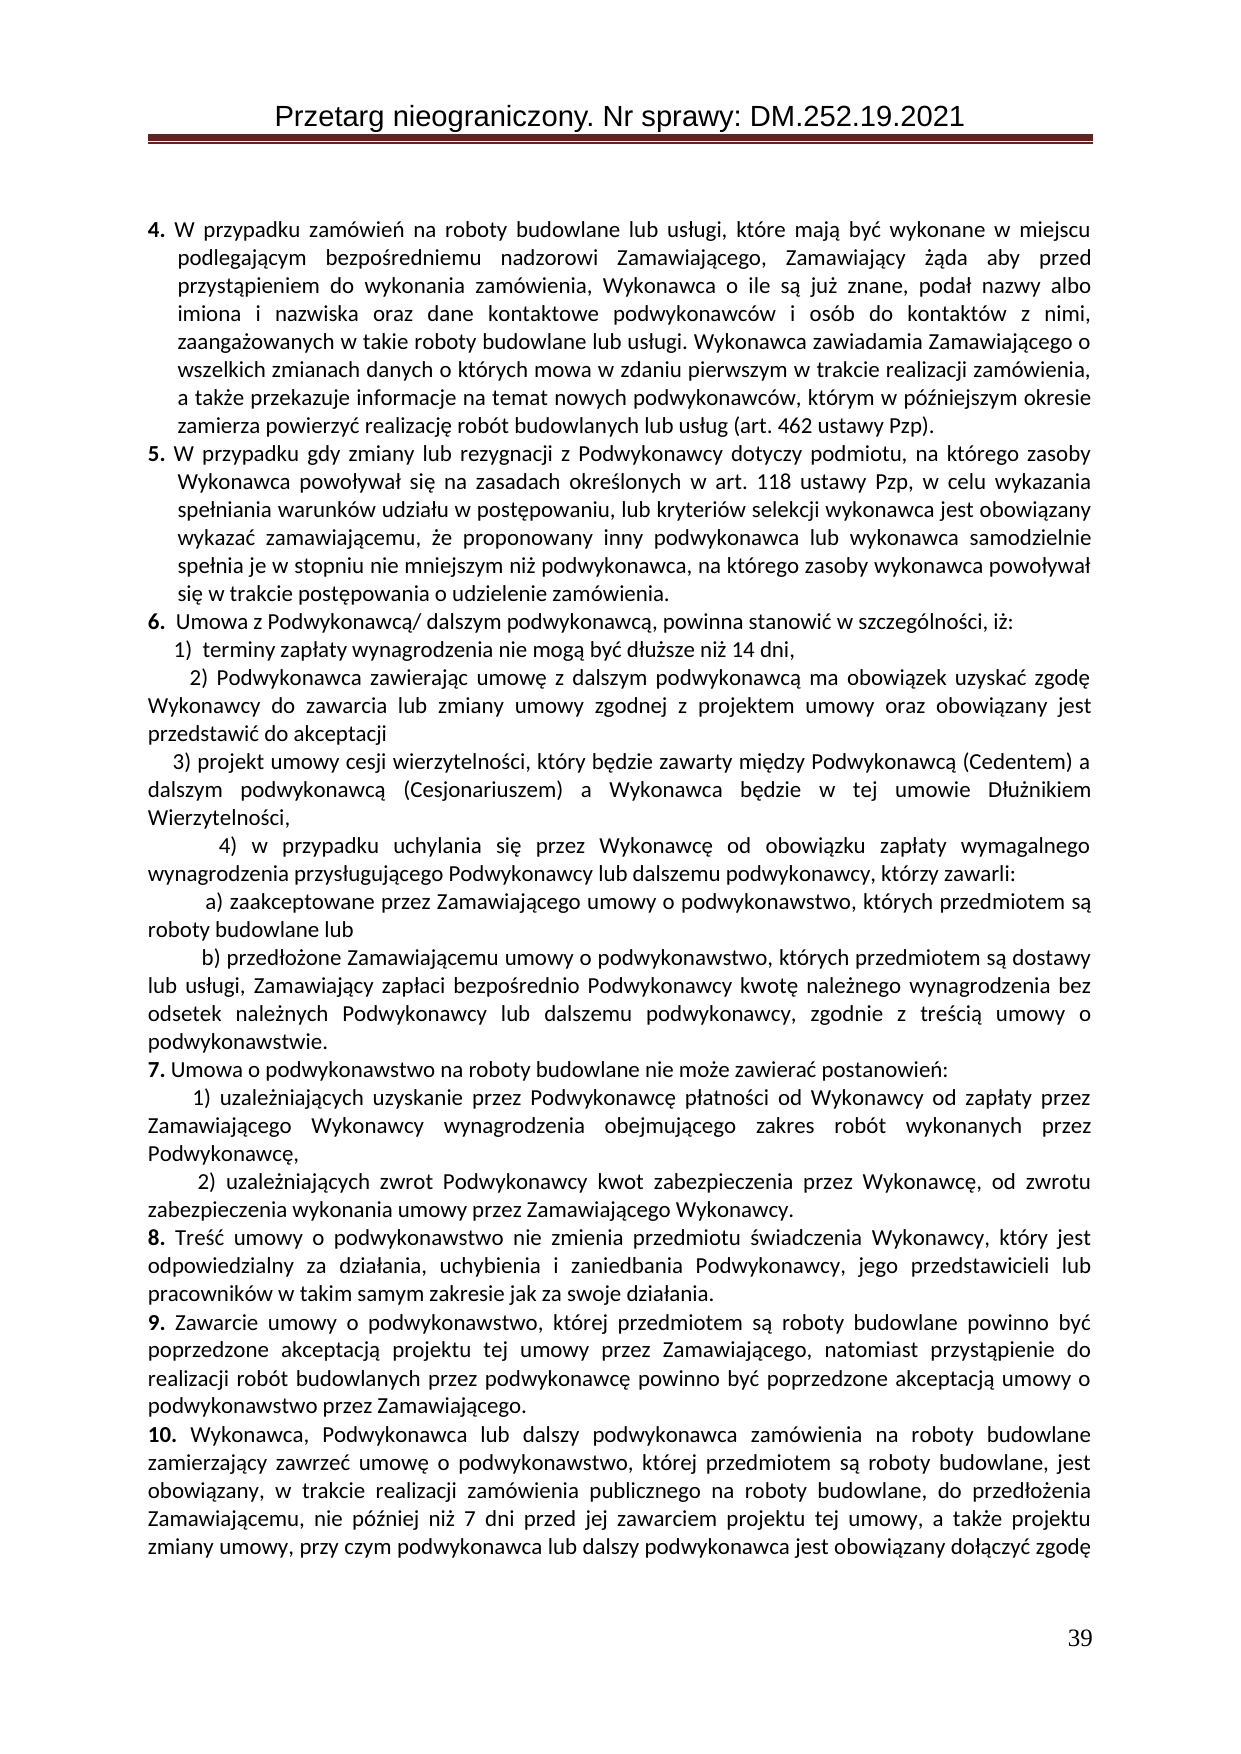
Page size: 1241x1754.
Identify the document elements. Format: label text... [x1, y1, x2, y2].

text b) przedłożone Zamawiającemu umowy o podwykonawstwo, których przedmiotem są dostawy lub usługi, Zamawiający zapłaci bezpośrednio Podwykonawcy kwotę należnego wynagrodzenia bez odsetek należnych Podwykonawcy lub dalszemu podwykonawcy, zgodnie z treścią umowy o podwykonawstwie. [148, 943, 1093, 1055]
text 1) terminy zapłaty wynagrodzenia nie mogą być dłuższe niż 14 dni, [148, 635, 1093, 663]
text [148, 1420, 1093, 1560]
text 1) uzależniających uzyskanie przez Podwykonawcę płatności od Wykonawcy od zapłaty przez Zamawiającego Wykonawcy wynagrodzenia obejmującego zakres robót wykonanych przez Podwykonawcę, [148, 1083, 1093, 1167]
text 4. W przypadku zamówień na roboty budowlane lub usługi, które mają być wykonane w miejscu podlegającym bezpośredniemu nadzorowi Zamawiającego, Zamawiający żąda aby przed przystąpieniem do wykonania zamówienia, Wykonawca o ile są już znane, podał nazwy albo imiona i nazwiska oraz dane kontaktowe podwykonawców i osób do kontaktów z nimi, zaangażowanych w takie roboty budowlane lub usługi. Wykonawca zawiadamia Zamawiającego o wszelkich zmianach danych o których mowa w zdaniu pierwszym w trakcie realizacji zamówienia, a także przekazuje informacje na temat nowych podwykonawców, którym w późniejszym okresie zamierza powierzyć realizację robót budowlanych lub usług (art. 462 ustawy Pzp). [148, 215, 1093, 439]
text a) zaakceptowane przez Zamawiającego umowy o podwykonawstwo, których przedmiotem są roboty budowlane lub [148, 887, 1093, 943]
text 8. Treść umowy o podwykonawstwo nie zmienia przedmiotu świadczenia Wykonawcy, który jest odpowiedzialny za działania, uchybienia i zaniedbania Podwykonawcy, jego przedstawicieli lub pracowników w takim samym zakresie jak za swoje działania. [148, 1223, 1093, 1308]
text 2) Podwykonawca zawierając umowę z dalszym podwykonawcą ma obowiązek uzyskać zgodę Wykonawcy do zawarcia lub zmiany umowy zgodnej z projektem umowy oraz obowiązany jest przedstawić do akceptacji [148, 663, 1093, 747]
text 2) uzależniających zwrot Podwykonawcy kwot zabezpieczenia przez Wykonawcę, od zwrotu zabezpieczenia wykonania umowy przez Zamawiającego Wykonawcy. [148, 1167, 1093, 1223]
text 9. Zawarcie umowy o podwykonawstwo, której przedmiotem są roboty budowlane powinno być poprzedzone akceptacją projektu tej umowy przez Zamawiającego, natomiast przystąpienie do realizacji robót budowlanych przez podwykonawcę powinno być poprzedzone akceptacją umowy o podwykonawstwo przez Zamawiającego. [148, 1308, 1093, 1420]
text 4) w przypadku uchylania się przez Wykonawcę od obowiązku zapłaty wymagalnego wynagrodzenia przysługującego Podwykonawcy lub dalszemu podwykonawcy, którzy zawarli: [148, 831, 1093, 887]
text 5. W przypadku gdy zmiany lub rezygnacji z Podwykonawcy dotyczy podmiotu, na którego zasoby Wykonawca powoływał się na zasadach określonych w art. 118 ustawy Pzp, w celu wykazania spełniania warunków udziału w postępowaniu, lub kryteriów selekcji wykonawca jest obowiązany wykazać zamawiającemu, że proponowany inny podwykonawca lub wykonawca samodzielnie spełnia je w stopniu nie mniejszym niż podwykonawca, na którego zasoby wykonawca powoływał się w trakcie postępowania o udzielenie zamówienia. [148, 439, 1093, 607]
text 6. Umowa z Podwykonawcą/ dalszym podwykonawcą, powinna stanowić w szczególności, iż: [148, 607, 1093, 635]
text 3) projekt umowy cesji wierzytelności, który będzie zawarty między Podwykonawcą (Cedentem) a dalszym podwykonawcą (Cesjonariuszem) a Wykonawca będzie w tej umowie Dłużnikiem Wierzytelności, [148, 747, 1093, 831]
text 7. Umowa o podwykonawstwo na roboty budowlane nie może zawierać postanowień: [148, 1055, 1093, 1083]
